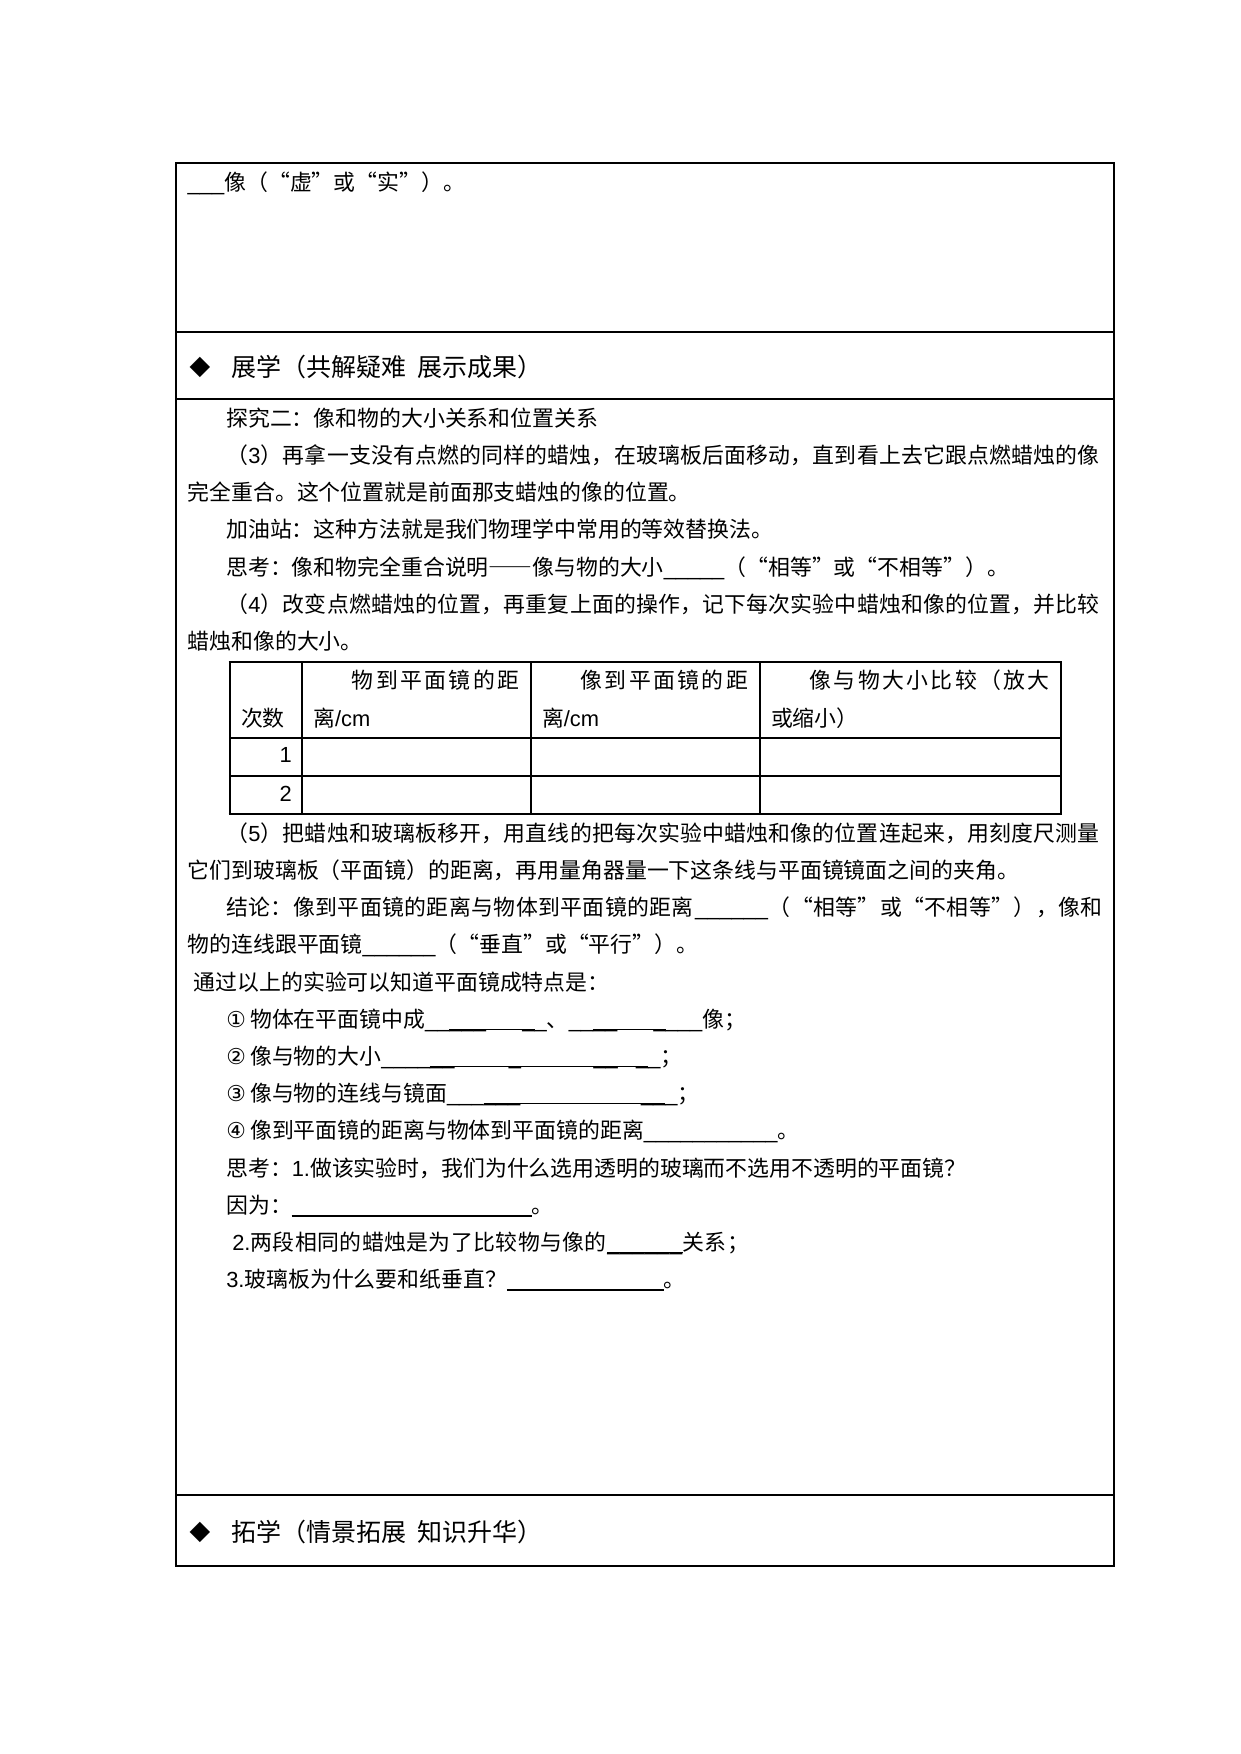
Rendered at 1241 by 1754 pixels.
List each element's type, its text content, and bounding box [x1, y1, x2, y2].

table_cell 展学（共解疑难 展示成果） [177, 333, 1113, 398]
table_cell 探究二：像和物的大小关系和位置关系 （3）再拿一支没有点燃的同样的蜡烛，在玻璃板后面移动，直到看上去它跟点燃蜡烛的像完全重合。这个位置就是前面那支蜡烛的像的位置。 加油站：这种方法就是我们物理学中常用的等效替换法。 思考：像和物完全重合说明——像与物的大小_____（“相等”或“不相等”）。 （4）改变点燃蜡烛的位置，再重复上面的操作，记下每次实验中蜡烛和像的位置，并比较蜡烛和像的大小。 （5）把蜡烛和玻璃板移开，用直线的把每次实验中蜡烛和像的位置连起来，用刻度尺测量它们到玻璃板（平面镜）的距离，再用量角器量一下这条线与平面镜镜面之间的夹角。 结论：像到平面镜的距离与物体到平面镜的距离______（“相等”或“不相等”），像和物的连线跟平面镜______（“垂直”或“平行”）。 通过以上的实验可以知道平面镜成特点是： ①物体在平面镜中成_____ __、____ ____像； ②像与物的大小______ _ __ __； ③像与物的连线与镜面______ ___； ④像到平面镜的距离与物体到平面镜的距离___________。 思考：1.做该实验时，我们为什么选用透明的玻璃而不选用不透明的平面镜？ 因为： 。 2.两段相同的蜡烛是为了比较物与像的______关系； 3.玻璃板为什么要和纸垂直？ 。 [177, 400, 1113, 1494]
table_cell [177, 164, 1113, 331]
table_cell 拓学（情景拓展 知识升华） [177, 1496, 1113, 1565]
